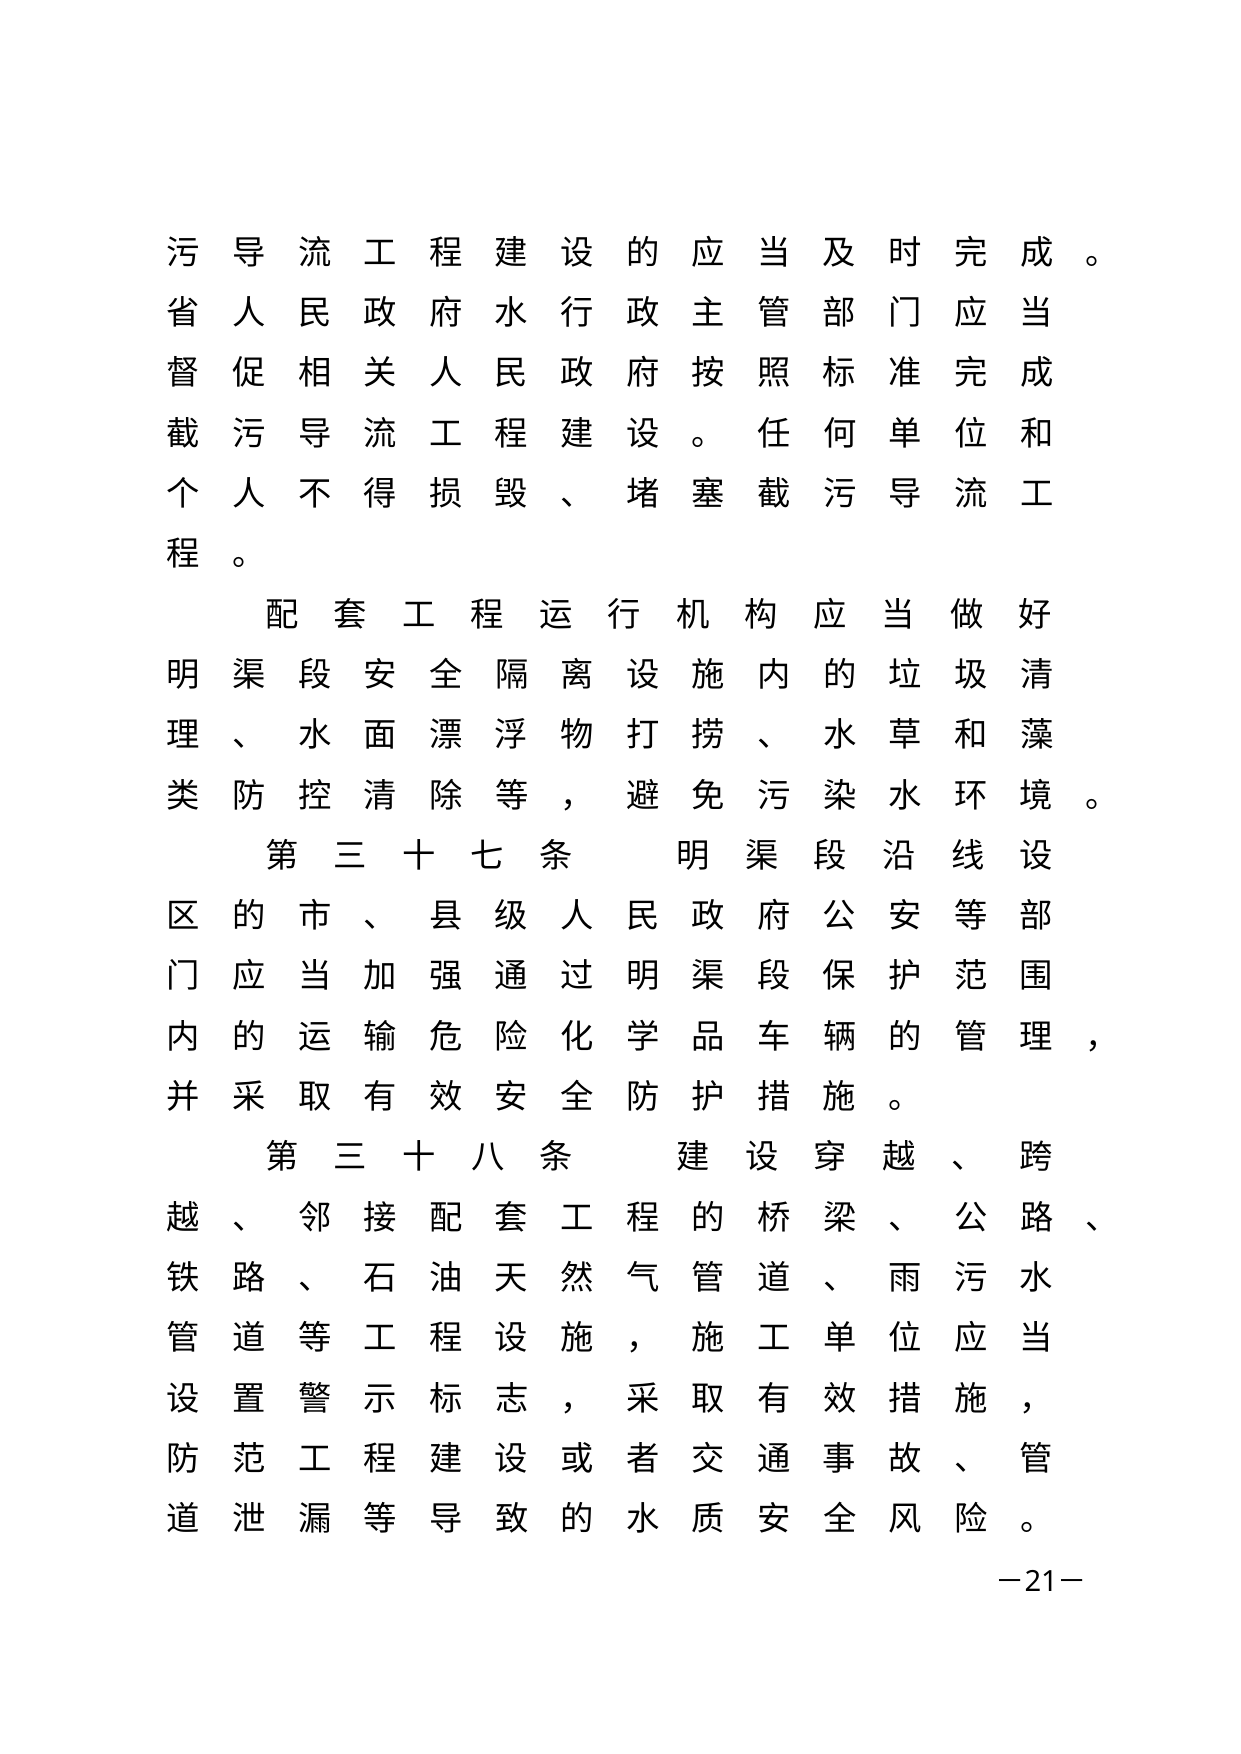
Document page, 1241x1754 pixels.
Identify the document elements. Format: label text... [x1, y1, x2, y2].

text 第三十八条 建设穿越、跨越、邻接配套工程的桥梁、公路、铁路、石油天然气管道、雨污水管道等工程设施，施工单位应当设置警示标志，采取有效措施，防范工程建设或者交通事故、管道泄漏等导致的水质安全风险。 [167, 1124, 1085, 1546]
text 第三十七条 明渠段沿线设区的市、县级人民政府公安等部门应当加强通过明渠段保护范围内的运输危险化学品车辆的管理，并采取有效安全防护措施。 [167, 823, 1085, 1124]
text 配套工程运行机构应当做好明渠段安全隔离设施内的垃圾清理、水面漂浮物打捞、水草和藻类防控清除等，避免污染水环境。 [167, 581, 1085, 823]
text 明渠段沿线县级人民政府应当封堵排沥口，加强截污导流工程建设、管理和维护，未完成截污导流工程建设的应当及时完成。省人民政府水行政主管部门应当督促相关人民政府按照标准完成截污导流工程建设。任何单位和个人不得损毁、堵塞截污导流工程。 [167, 219, 1085, 581]
